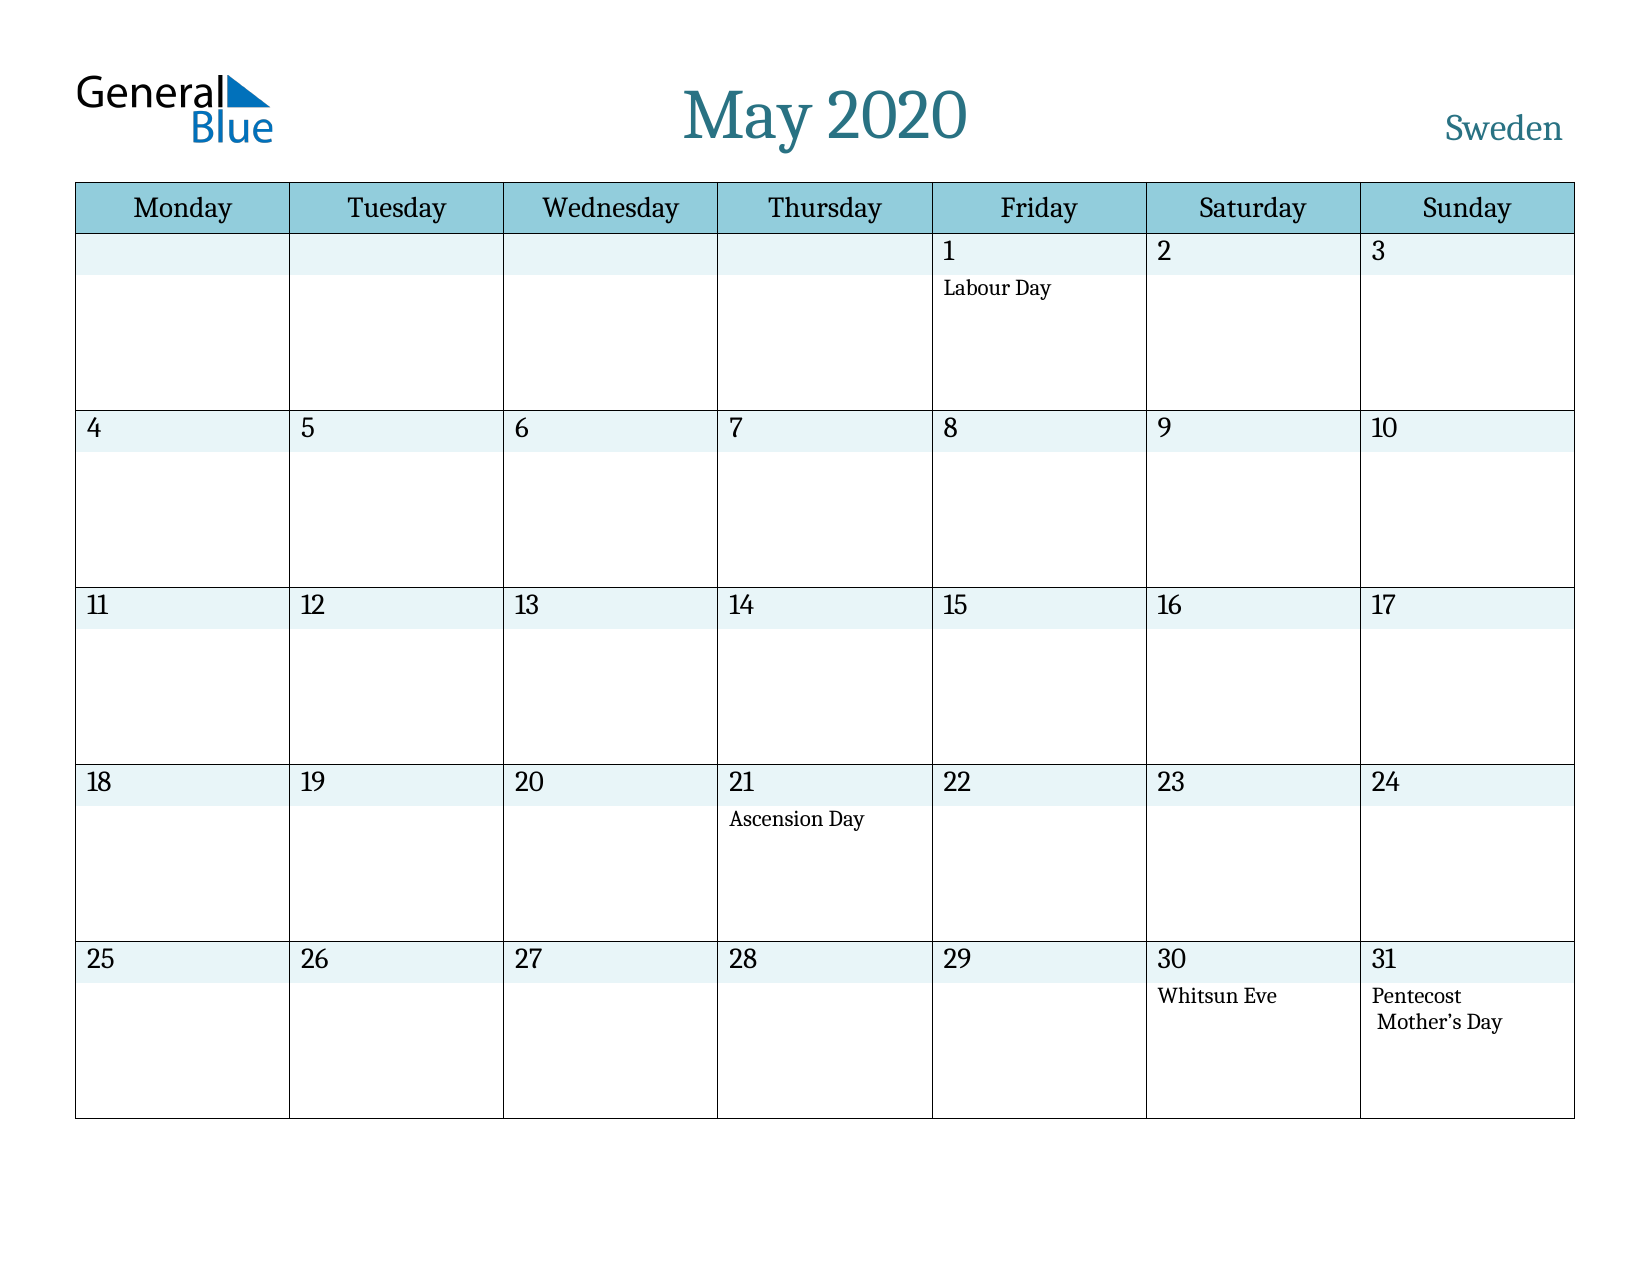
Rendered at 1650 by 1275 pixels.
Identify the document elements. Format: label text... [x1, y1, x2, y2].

table_cell Pentecost Mother’s Day [1361, 983, 1574, 1118]
table_cell [504, 275, 717, 410]
table_cell 30 [1147, 942, 1360, 983]
table_cell Friday [933, 183, 1146, 233]
table_cell 10 [1361, 411, 1574, 452]
table_cell 23 [1147, 765, 1360, 806]
table_cell 8 [933, 411, 1146, 452]
table_cell 16 [1147, 588, 1360, 629]
table_cell 5 [290, 411, 503, 452]
table_cell [76, 452, 289, 587]
table_cell [933, 983, 1146, 1118]
table_cell 31 [1361, 942, 1574, 983]
table_header Sweden [1146, 75, 1574, 182]
table_cell 7 [718, 411, 932, 452]
table_cell [504, 983, 717, 1118]
table_cell 14 [718, 588, 932, 629]
table_cell [290, 275, 503, 410]
table_header May 2020 [504, 75, 1146, 182]
table_cell [1147, 452, 1360, 587]
table_cell 11 [76, 588, 289, 629]
table_cell 27 [504, 942, 717, 983]
table_cell [504, 806, 717, 941]
table_cell [290, 983, 503, 1118]
table_cell [290, 452, 503, 587]
table_cell [76, 806, 289, 941]
table_cell [718, 234, 932, 275]
table_cell Saturday [1147, 183, 1360, 233]
table_cell [504, 234, 717, 275]
table_cell [718, 275, 932, 410]
table_cell Labour Day [933, 275, 1146, 410]
table_cell [718, 629, 932, 764]
table_cell 26 [290, 942, 503, 983]
table_cell 1 [933, 234, 1146, 275]
table_cell 3 [1361, 234, 1574, 275]
table_cell [1147, 629, 1360, 764]
table_cell 17 [1361, 588, 1574, 629]
table_cell 28 [718, 942, 932, 983]
table_cell 24 [1361, 765, 1574, 806]
table_cell 4 [76, 411, 289, 452]
table_cell [1361, 452, 1574, 587]
table_cell [933, 806, 1146, 941]
table_cell 21 [718, 765, 932, 806]
table_cell 29 [933, 942, 1146, 983]
table_cell 19 [290, 765, 503, 806]
table_cell 6 [504, 411, 717, 452]
table_cell [1147, 806, 1360, 941]
table_cell [76, 983, 289, 1118]
table_cell 15 [933, 588, 1146, 629]
table_cell [933, 629, 1146, 764]
table_cell [290, 234, 503, 275]
table_cell [504, 629, 717, 764]
table_cell [76, 234, 289, 275]
table_cell Ascension Day [718, 806, 932, 941]
table_cell Whitsun Eve [1147, 983, 1360, 1118]
table_cell [933, 452, 1146, 587]
table_cell [1361, 806, 1574, 941]
table_cell 22 [933, 765, 1146, 806]
table_cell [504, 452, 717, 587]
table_cell [290, 629, 503, 764]
table_cell [290, 806, 503, 941]
table_cell [1361, 275, 1574, 410]
table_cell Wednesday [504, 183, 717, 233]
table_cell 20 [504, 765, 717, 806]
table_cell Tuesday [290, 183, 503, 233]
table_cell [1147, 275, 1360, 410]
table_cell Thursday [718, 183, 932, 233]
table_cell 12 [290, 588, 503, 629]
table_cell [718, 983, 932, 1118]
table_cell [1361, 629, 1574, 764]
table_header [76, 75, 503, 182]
table_cell Monday [76, 183, 289, 233]
table_cell [718, 452, 932, 587]
table_cell 13 [504, 588, 717, 629]
table_cell 25 [76, 942, 289, 983]
table_cell 9 [1147, 411, 1360, 452]
table_cell Sunday [1361, 183, 1574, 233]
table_cell 2 [1147, 234, 1360, 275]
table_cell [76, 275, 289, 410]
table_cell 18 [76, 765, 289, 806]
table_cell [76, 629, 289, 764]
picture [77, 75, 273, 143]
